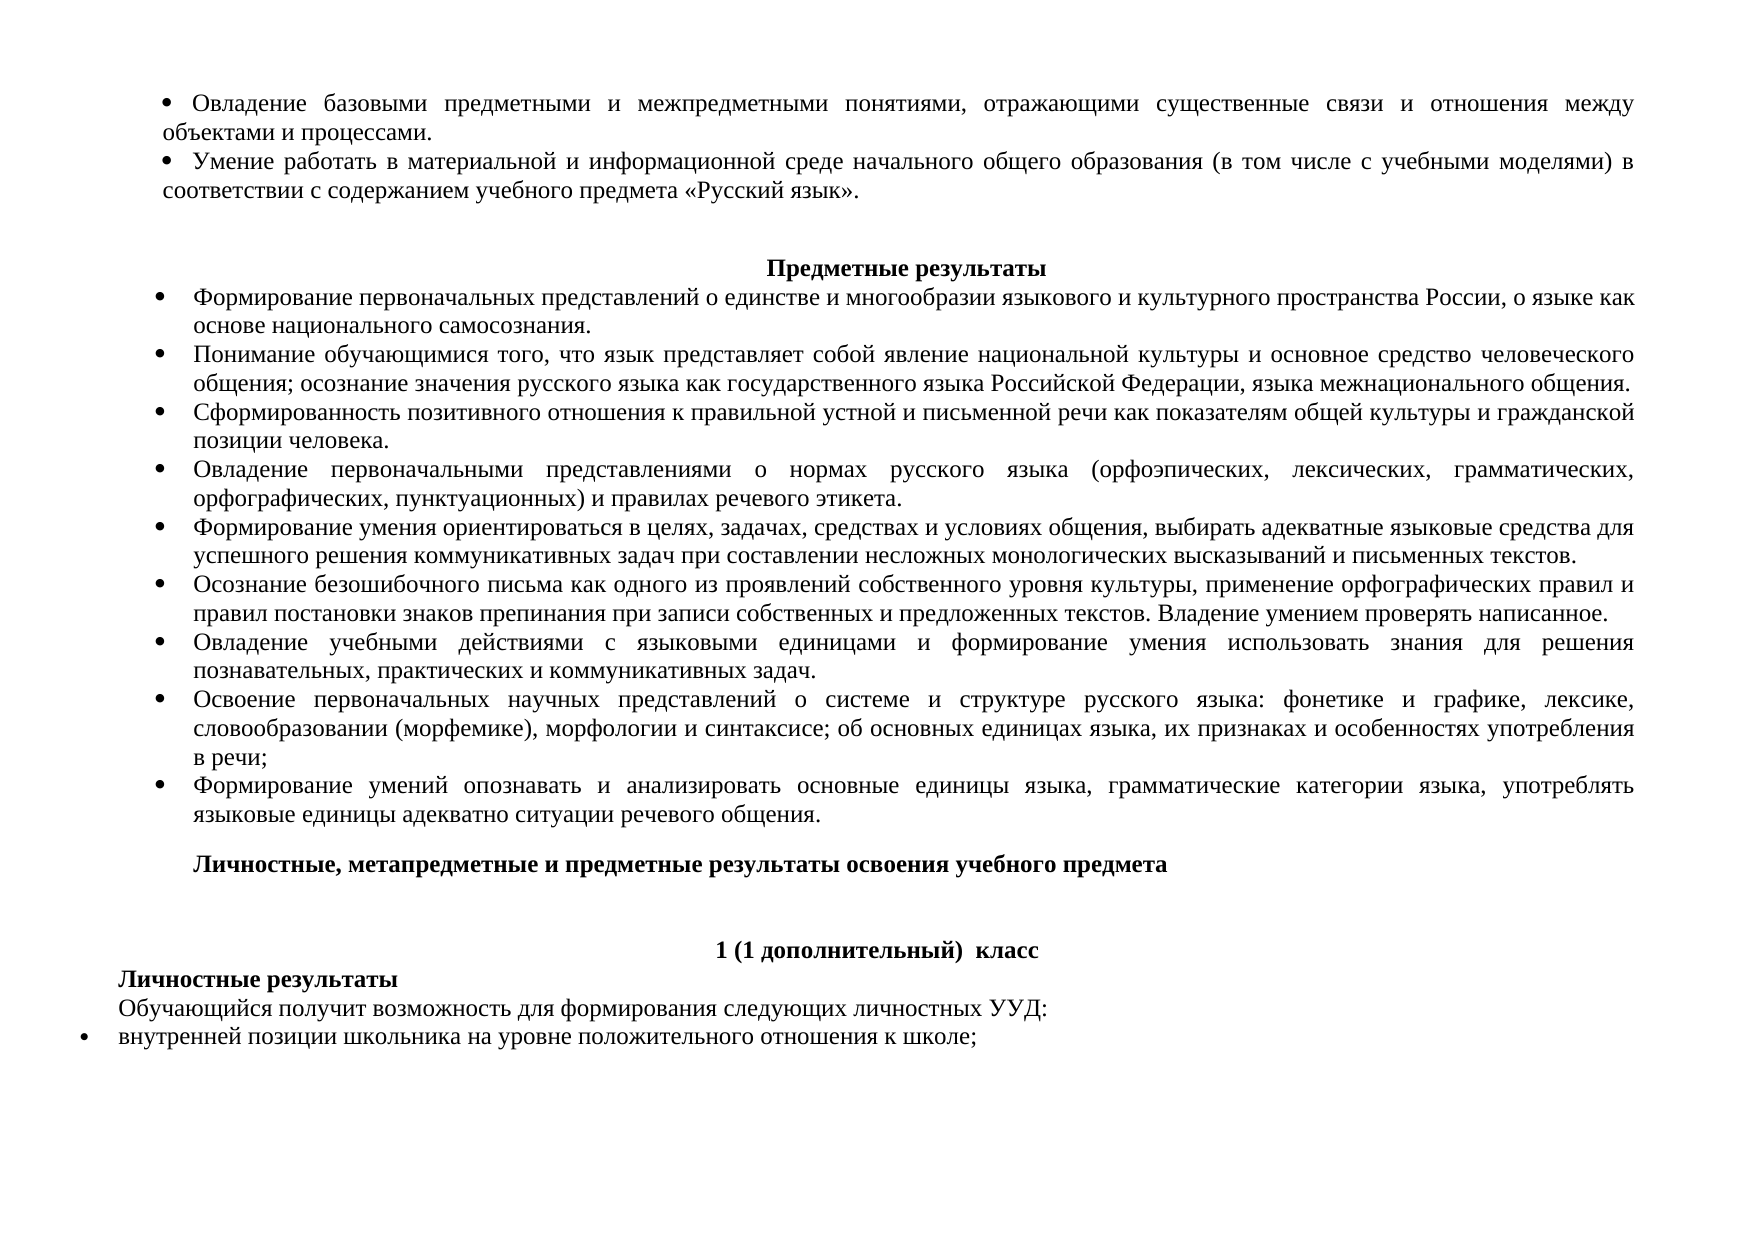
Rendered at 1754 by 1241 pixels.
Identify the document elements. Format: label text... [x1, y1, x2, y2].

list Формирование умения ориентироваться в целях, задачах, средствах и условиях общения, выбирать адекватные языковые средства для успешного решения коммуникативных задач при составлении несложных монологических высказываний и письменных текстов. [156, 512, 1636, 569]
list Личностные результаты [118, 964, 1636, 993]
list Умение работать в материальной и информационной среде начального общего образования (в том числе с учебными моделями) в соответствии с содержанием учебного предмета «Русский язык». [162, 146, 1636, 203]
list Сформированность позитивного отношения к правильной устной и письменной речи как показателям общей культуры и гражданской позиции человека. [156, 397, 1636, 454]
list Осознание безошибочного письма как одного из проявлений собственного уровня культуры, применение орфографических правил и правил постановки знаков препинания при записи собственных и предложенных текстов. Владение умением проверять написанное. [156, 569, 1636, 627]
list Формирование умений опознавать и анализировать основные единицы языка, грамматические категории языка, употреблять языковые единицы адекватно ситуации речевого общения. [156, 771, 1636, 828]
list 1 (1 дополнительный) класс [118, 935, 1636, 964]
list Формирование первоначальных представлений о единстве и многообразии языкового и культурного пространства России, о языке как основе национального самосознания. [156, 282, 1636, 339]
list Овладение базовыми предметными и межпредметными понятиями, отражающими существенные связи и отношения между объектами и процессами. [162, 88, 1636, 146]
list Освоение первоначальных научных представлений о системе и структуре русского языка: фонетике и графике, лексике, словообразовании (морфемике), морфологии и синтаксисе; об основных единицах языка, их признаках и особенностях употребления в речи; [156, 684, 1636, 771]
text Обучающийся получит возможность для формирования следующих личностных УУД: [118, 993, 1636, 1021]
text Личностные, метапредметные и предметные результаты освоения учебного предмета [193, 849, 1636, 878]
list внутренней позиции школьника на уровне положительного отношения к школе; [81, 1021, 1636, 1050]
list Понимание обучающимися того, что язык представляет собой явление национальной культуры и основное средство человеческого общения; осознание значения русского языка как государственного языка Российской Федерации, языка межнационального общения. [156, 339, 1636, 397]
list Овладение учебными действиями с языковыми единицами и формирование умения использовать знания для решения познавательных, практических и коммуникативных задач. [156, 627, 1636, 684]
text Предметные результаты [118, 253, 1636, 282]
list Овладение первоначальными представлениями о нормах русского языка (орфоэпических, лексических, грамматических, орфографических, пунктуационных) и правилах речевого этикета. [156, 454, 1636, 512]
